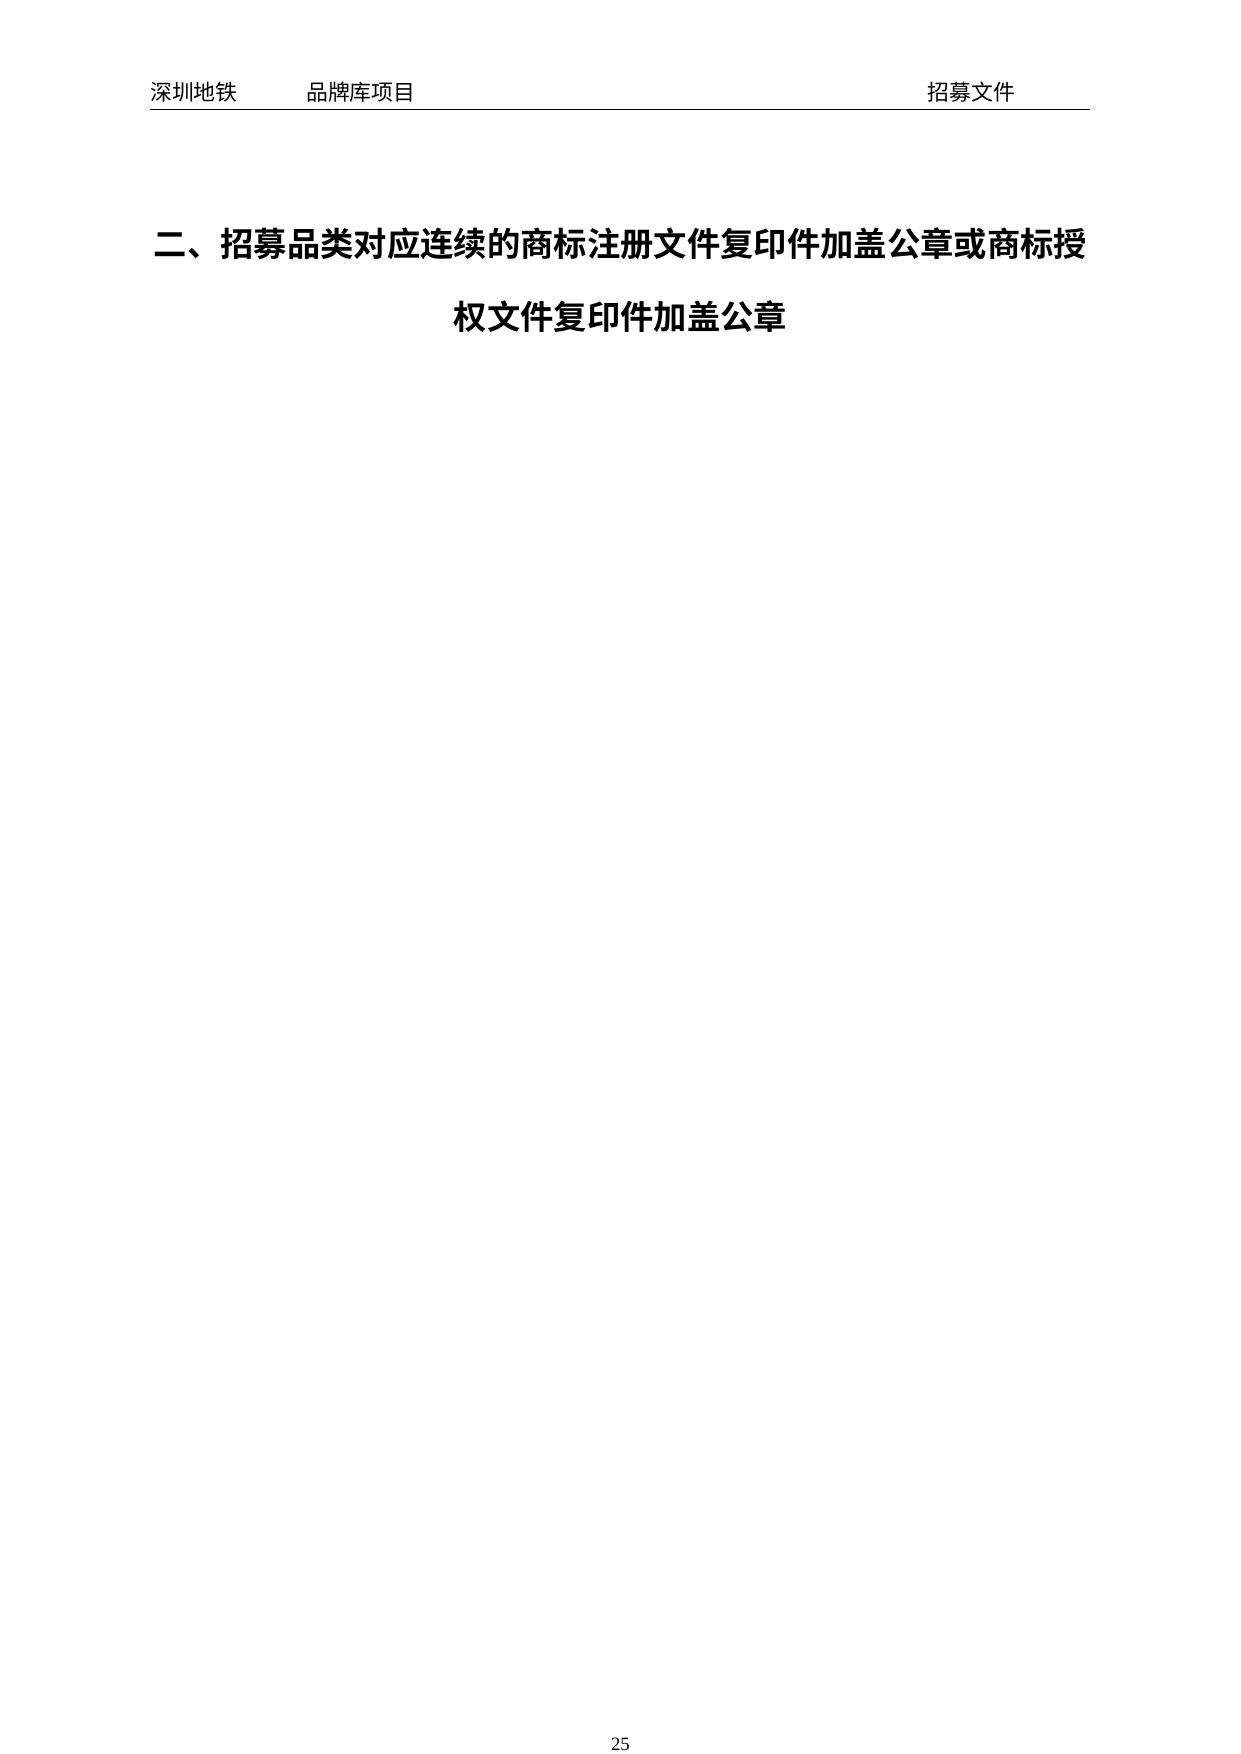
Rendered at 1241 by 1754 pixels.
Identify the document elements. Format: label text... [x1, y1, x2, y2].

text 二、招募品类对应连续的商标注册文件复印件加盖公章或商标授权文件复印件加盖公章 [150, 218, 1090, 339]
